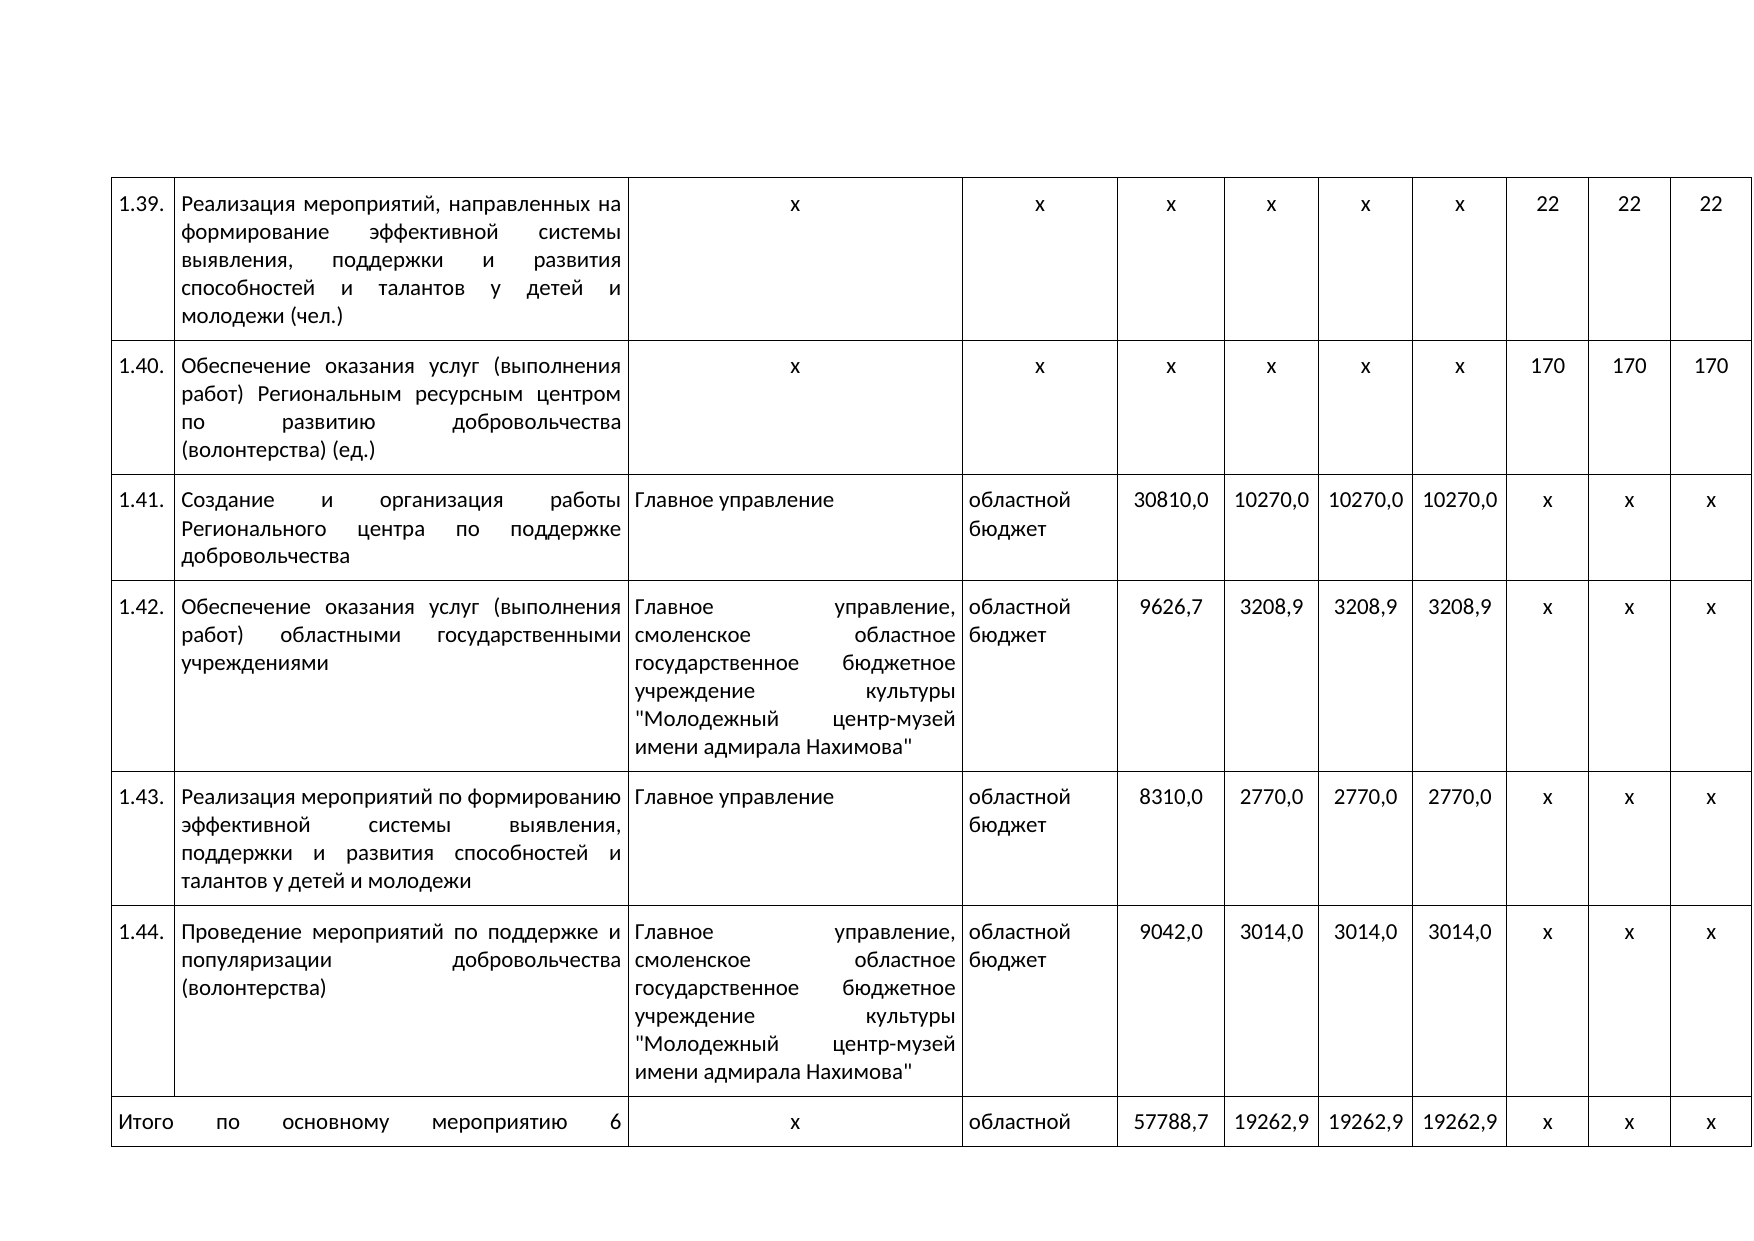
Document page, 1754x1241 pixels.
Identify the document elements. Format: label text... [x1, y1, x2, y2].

table_cell x [1589, 1097, 1670, 1146]
table_cell Главное управление [629, 772, 962, 905]
table_cell областной бюджет [963, 581, 1117, 771]
table_cell 19262,9 [1413, 1097, 1506, 1146]
table_cell x [1413, 341, 1506, 474]
table_cell 1.41. [112, 475, 174, 580]
table_cell x [1671, 1097, 1751, 1146]
table_cell Реализация мероприятий по формированию эффективной системы выявления, поддержки и развития способностей и талантов у детей и молодежи [175, 772, 628, 905]
table_cell x [1507, 581, 1588, 771]
table_cell 19262,9 [1225, 1097, 1318, 1146]
table_cell областной бюджет [963, 1097, 1117, 1146]
table_cell 170 [1507, 341, 1588, 474]
table_cell Реализация мероприятий, направленных на формирование эффективной системы выявления, поддержки и развития способностей и талантов у детей и молодежи (чел.) [175, 178, 628, 339]
table_cell Создание и организация работы Регионального центра по поддержке добровольчества [175, 475, 628, 580]
table_cell x [1507, 475, 1588, 580]
table_cell x [629, 1097, 962, 1146]
table_cell x [1507, 772, 1588, 905]
table_cell x [1507, 1097, 1588, 1146]
table_cell областной бюджет [963, 772, 1117, 905]
table_cell x [1671, 581, 1751, 771]
table_cell Обеспечение оказания услуг (выполнения работ) Региональным ресурсным центром по развитию добровольчества (волонтерства) (ед.) [175, 341, 628, 474]
table_cell 1.40. [112, 341, 174, 474]
table_cell 3014,0 [1319, 906, 1412, 1096]
table_cell 57788,7 [1118, 1097, 1224, 1146]
table_cell 170 [1589, 341, 1670, 474]
table_cell x [1118, 178, 1224, 339]
table_cell x [1319, 178, 1412, 339]
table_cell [112, 1097, 628, 1146]
table_cell x [1589, 475, 1670, 580]
table_cell x [629, 178, 962, 339]
table_cell x [1225, 178, 1318, 339]
table_cell Главное управление, смоленское областное государственное бюджетное учреждение культуры "Молодежный центр-музей имени адмирала Нахимова" [629, 581, 962, 771]
table_cell x [1671, 475, 1751, 580]
table_cell 10270,0 [1319, 475, 1412, 580]
table_cell x [1589, 906, 1670, 1096]
table_cell областной бюджет [963, 475, 1117, 580]
table_cell 1.39. [112, 178, 174, 339]
table_cell 1.43. [112, 772, 174, 905]
table_cell x [1413, 178, 1506, 339]
table_cell 3014,0 [1413, 906, 1506, 1096]
table_cell x [963, 178, 1117, 339]
table_cell 10270,0 [1413, 475, 1506, 580]
table_cell 9626,7 [1118, 581, 1224, 771]
table_cell x [629, 341, 962, 474]
table_cell 9042,0 [1118, 906, 1224, 1096]
table_cell 3014,0 [1225, 906, 1318, 1096]
table_cell x [1671, 772, 1751, 905]
table_cell x [1671, 906, 1751, 1096]
table_cell 1.44. [112, 906, 174, 1096]
table_cell 1.42. [112, 581, 174, 771]
table_cell 3208,9 [1413, 581, 1506, 771]
table_cell x [1225, 341, 1318, 474]
table_cell 2770,0 [1413, 772, 1506, 905]
table_cell x [963, 341, 1117, 474]
table_cell Обеспечение оказания услуг (выполнения работ) областными государственными учреждениями [175, 581, 628, 771]
table_cell x [1118, 341, 1224, 474]
table_cell 22 [1507, 178, 1588, 339]
table_cell Проведение мероприятий по поддержке и популяризации добровольчества (волонтерства) [175, 906, 628, 1096]
table_cell x [1589, 772, 1670, 905]
table_cell 2770,0 [1319, 772, 1412, 905]
table_cell 8310,0 [1118, 772, 1224, 905]
table_cell 3208,9 [1319, 581, 1412, 771]
table_cell Главное управление [629, 475, 962, 580]
table_cell 22 [1671, 178, 1751, 339]
table_cell 170 [1671, 341, 1751, 474]
table_cell 10270,0 [1225, 475, 1318, 580]
table_cell 30810,0 [1118, 475, 1224, 580]
table_cell 22 [1589, 178, 1670, 339]
table_cell 19262,9 [1319, 1097, 1412, 1146]
table_cell x [1319, 341, 1412, 474]
table_cell областной бюджет [963, 906, 1117, 1096]
table_cell x [1589, 581, 1670, 771]
table_cell x [1507, 906, 1588, 1096]
table_cell 2770,0 [1225, 772, 1318, 905]
table_cell 3208,9 [1225, 581, 1318, 771]
table_cell Главное управление, смоленское областное государственное бюджетное учреждение культуры "Молодежный центр-музей имени адмирала Нахимова" [629, 906, 962, 1096]
